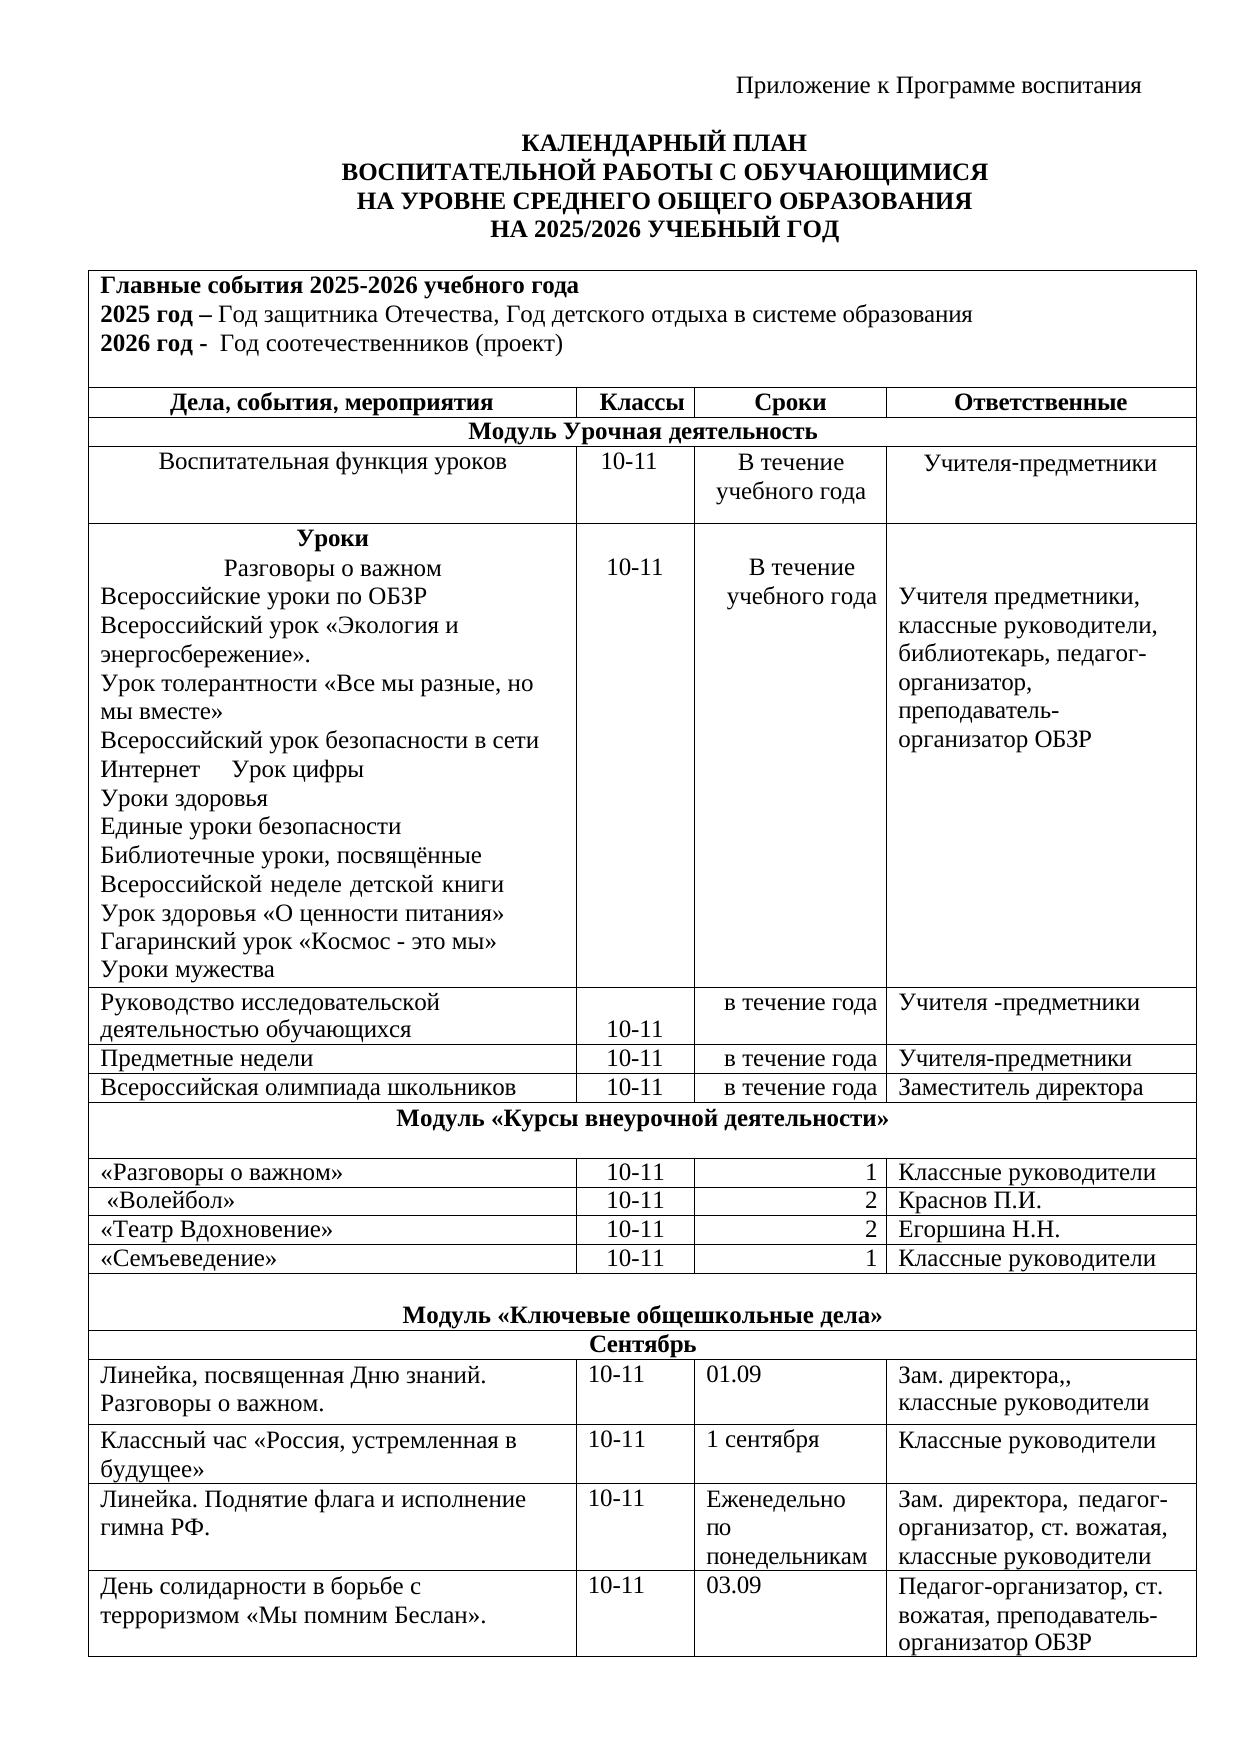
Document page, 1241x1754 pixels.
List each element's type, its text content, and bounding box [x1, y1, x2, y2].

table_cell 10-11 [577, 447, 694, 523]
table_cell Модуль «Ключевые общешкольные дела» [89, 1274, 1196, 1330]
table_cell Классный час «Россия, устремленная в будущее» [89, 1425, 576, 1483]
table_cell Егоршина Н.Н. [887, 1216, 1196, 1244]
table_cell Зам. директора,, классные руководители [887, 1360, 1196, 1424]
table_cell В течение учебного года [695, 447, 886, 523]
table_cell Руководство исследовательской деятельностью обучающихся [89, 988, 576, 1044]
table_cell Модуль «Курсы внеурочной деятельности» [89, 1103, 1196, 1158]
table_cell 10-11 [577, 988, 694, 1044]
table_cell Зам. директора, педагог- организатор, ст. вожатая, классные руководители [887, 1484, 1196, 1570]
table_cell Классные руководители [887, 1245, 1196, 1273]
table_cell Классные руководители [887, 1425, 1196, 1483]
table_cell Классы [577, 388, 694, 417]
table_cell 2 [695, 1188, 886, 1215]
table_cell 10-11 [577, 1216, 694, 1244]
table_cell Сентябрь [89, 1331, 1196, 1359]
table_cell 2 [695, 1216, 886, 1244]
table_cell 10-11 [577, 1074, 694, 1102]
table_cell В течение учебного года [695, 524, 886, 987]
table_cell в течение года [695, 1074, 886, 1102]
table_cell в течение года [695, 1045, 886, 1073]
table_cell «Волейбол» [89, 1188, 576, 1215]
table_cell 1 [695, 1245, 886, 1273]
text КАЛЕНДАРНЫЙ ПЛАН [146, 128, 1183, 157]
table_cell 10-11 [577, 1360, 694, 1424]
table_cell Воспитательная функция уроков [89, 447, 576, 523]
table_cell Еженедельно по понедельникам [695, 1484, 886, 1570]
table_cell «Театр Вдохновение» [89, 1216, 576, 1244]
table_cell Краснов П.И. [887, 1188, 1196, 1215]
table_cell Всероссийская олимпиада школьников [89, 1074, 576, 1102]
table_cell Дела, события, мероприятия [89, 388, 576, 417]
table_cell «Разговоры о важном» [89, 1159, 576, 1187]
table_cell Линейка. Поднятие флага и исполнение гимна РФ. [89, 1484, 576, 1570]
table_cell 1 сентября [695, 1425, 886, 1483]
table_cell 10-11 [577, 1188, 694, 1215]
table_cell 10-11 [577, 1245, 694, 1273]
table_cell в течение года [695, 988, 886, 1044]
table_cell Линейка, посвященная Дню знаний. Разговоры о важном. [89, 1360, 576, 1424]
table_header Главные события 2025-2026 учебного года 2025 год – Год защитника Отечества, Год детского отдыха в системе образования 2026 год - Год соотечественников (проект) [89, 271, 1196, 387]
table_cell Предметные недели [89, 1045, 576, 1073]
table_cell Педагог-организатор, ст. вожатая, преподаватель- организатор ОБЗР [887, 1571, 1196, 1656]
table_cell 10-11 [577, 1571, 694, 1656]
table_cell Ответственные [887, 388, 1196, 417]
table_cell Заместитель директора [887, 1074, 1196, 1102]
table_cell 01.09 [695, 1360, 886, 1424]
table_cell Учителя предметники, классные руководители, библиотекарь, педагог- организатор, преподаватель- организатор ОБЗР [887, 524, 1196, 987]
table_cell Классные руководители [887, 1159, 1196, 1187]
table_cell 10-11 [577, 1484, 694, 1570]
table_cell 10-11 [577, 1425, 694, 1483]
table_cell Сроки [695, 388, 886, 417]
table_cell 03.09 [695, 1571, 886, 1656]
table_cell 10-11 [577, 524, 694, 987]
table_cell Учителя-предметники [887, 447, 1196, 523]
table_cell 1 [695, 1159, 886, 1187]
table_cell 10-11 [577, 1045, 694, 1073]
text Приложение к Программе воспитания [736, 70, 1211, 99]
table_cell Учителя -предметники [887, 988, 1196, 1044]
text ВОСПИТАТЕЛЬНОЙ РАБОТЫ С ОБУЧАЮЩИМИСЯ НА УРОВНЕ СРЕДНЕГО ОБЩЕГО ОБРАЗОВАНИЯ НА 2025/2026 УЧЕБНЫЙ ГОД [340, 157, 989, 243]
table_cell Учителя-предметники [887, 1045, 1196, 1073]
table_cell Уроки Разговоры о важном Всероссийские уроки по ОБЗР Всероссийский урок «Экология и энергосбережение». Урок толерантности «Все мы разные, но мы вместе» Всероссийский урок безопасности в сети Интернет Урок цифры Уроки здоровья Единые уроки безопасности Библиотечные уроки, посвящённые Всероссийской неделе детской книги Урок здоровья «О ценности питания» Гагаринский урок «Космос - это мы» Уроки мужества [89, 524, 576, 987]
table_cell «Семъеведение» [89, 1245, 576, 1273]
table_cell Модуль Урочная деятельность [89, 418, 1196, 446]
table_cell 10-11 [577, 1159, 694, 1187]
table_cell День солидарности в борьбе с терроризмом «Мы помним Беслан». [89, 1571, 576, 1656]
